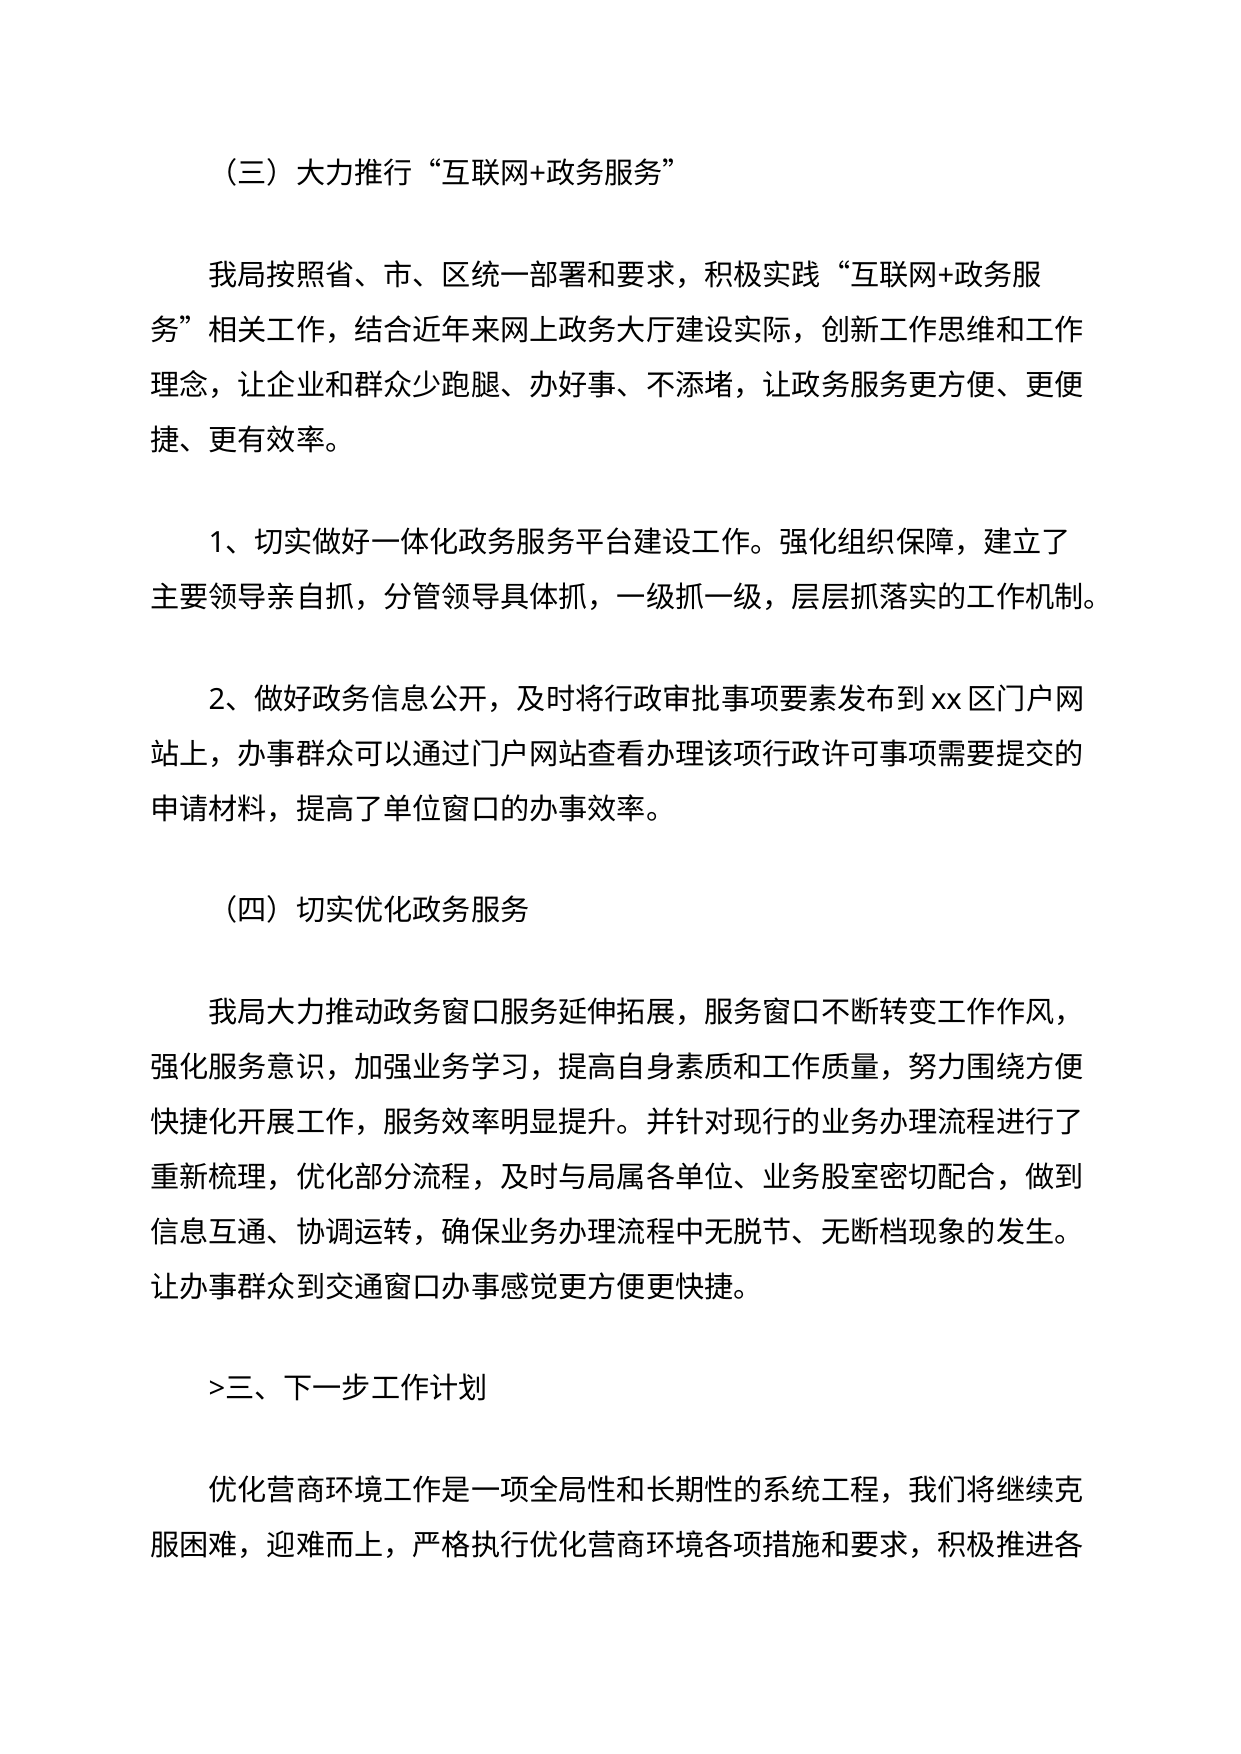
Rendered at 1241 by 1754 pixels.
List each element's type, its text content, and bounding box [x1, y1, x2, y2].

text 我局大力推动政务窗口服务延伸拓展，服务窗口不断转变工作作风，强化服务意识，加强业务学习，提高自身素质和工作质量，努力围绕方便快捷化开展工作，服务效率明显提升。并针对现行的业务办理流程进行了重新梳理，优化部分流程，及时与局属各单位、业务股室密切配合，做到信息互通、协调运转，确保业务办理流程中无脱节、无断档现象的发生。让办事群众到交通窗口办事感觉更方便更快捷。 [150, 989, 1090, 1306]
text 1、切实做好一体化政务服务平台建设工作。强化组织保障，建立了主要领导亲自抓，分管领导具体抓，一级抓一级，层层抓落实的工作机制。 [150, 518, 1090, 616]
text >三、下一步工作计划 [150, 1365, 1090, 1407]
text 2、做好政务信息公开，及时将行政审批事项要素发布到xx区门户网站上，办事群众可以通过门户网站查看办理该项行政许可事项需要提交的申请材料，提高了单位窗口的办事效率。 [150, 675, 1090, 827]
text （四）切实优化政务服务 [150, 887, 1090, 929]
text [150, 1467, 1090, 1564]
text （三）大力推行“互联网+政务服务” [150, 150, 1090, 192]
text 我局按照省、市、区统一部署和要求，积极实践“互联网+政务服务”相关工作，结合近年来网上政务大厅建设实际，创新工作思维和工作理念，让企业和群众少跑腿、办好事、不添堵，让政务服务更方便、更便捷、更有效率。 [150, 252, 1090, 459]
